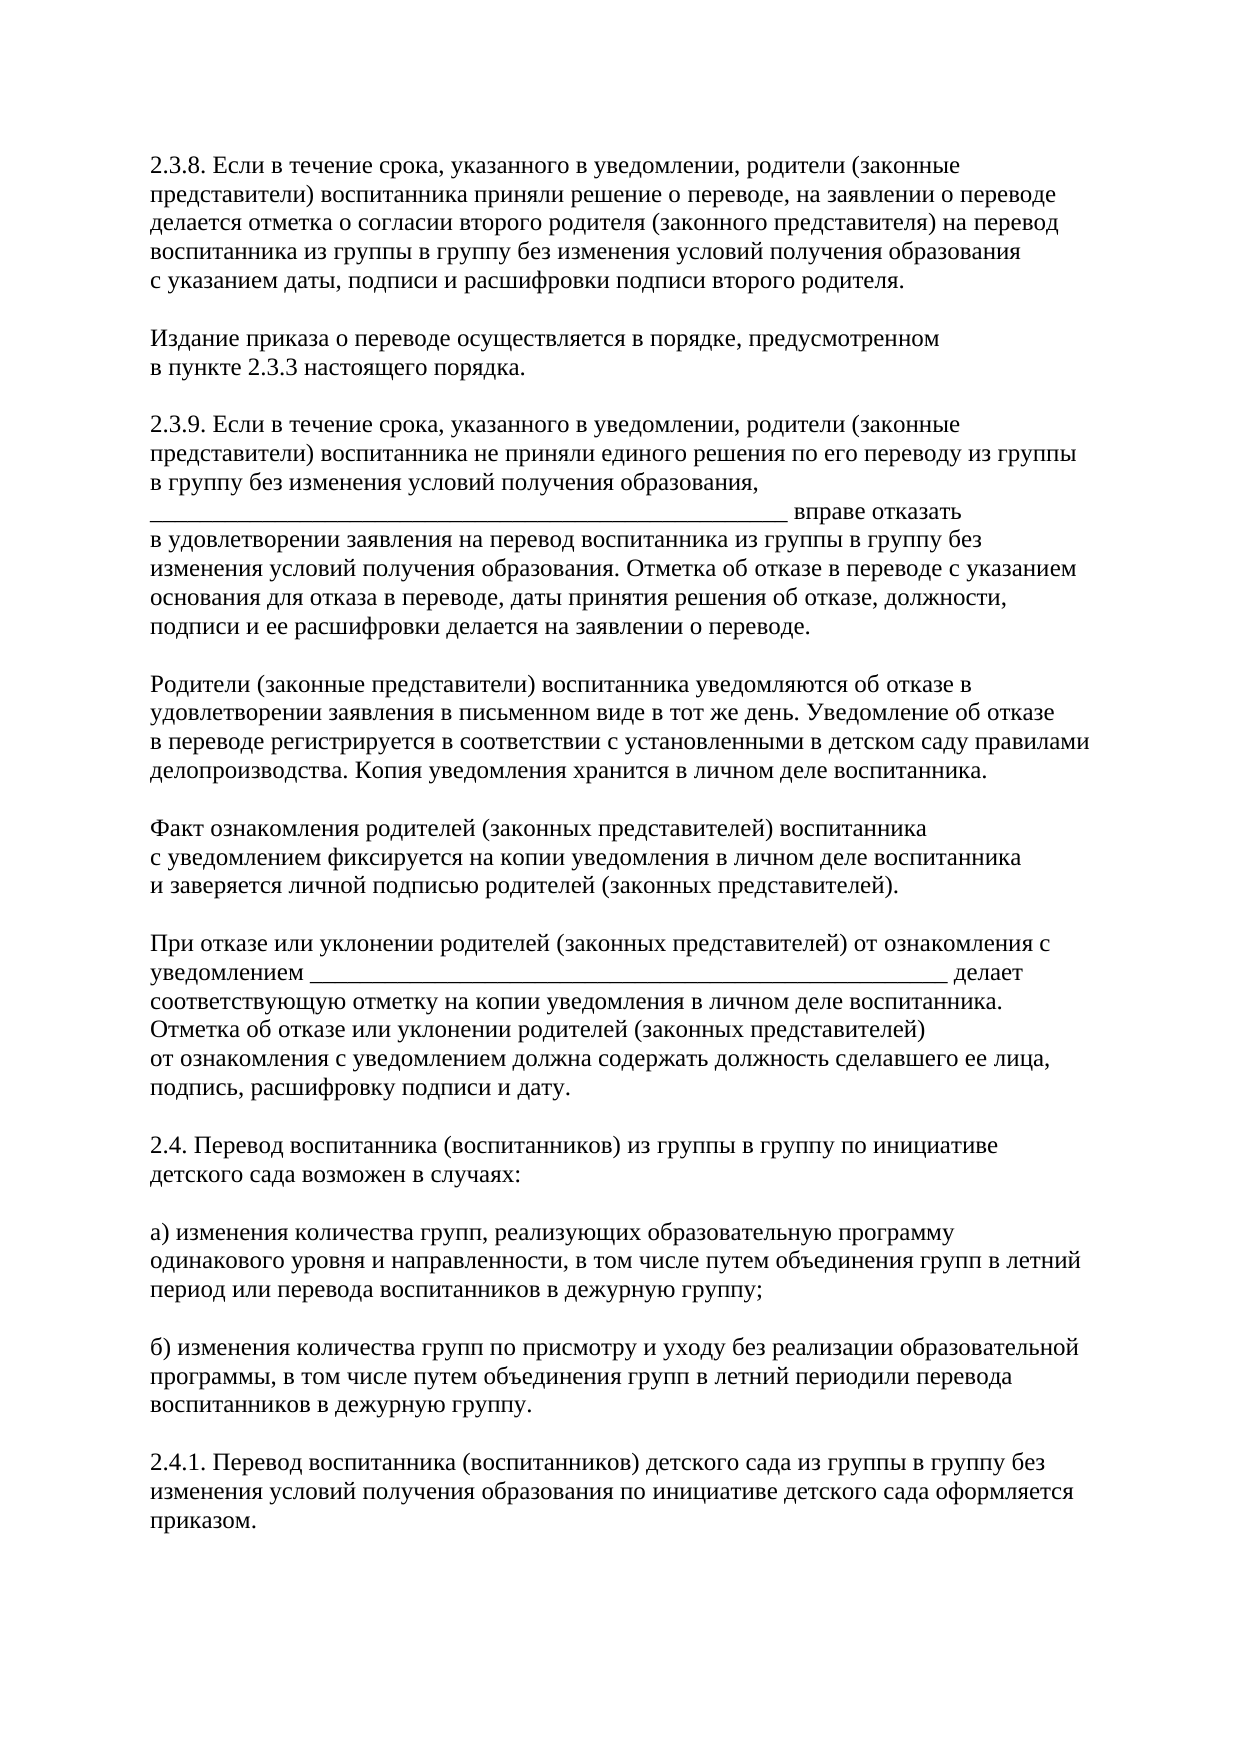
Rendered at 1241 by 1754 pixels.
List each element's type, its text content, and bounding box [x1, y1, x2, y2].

text При отказе или уклонении родителей (законных представителей) от ознакомления с уведомлением ___________________________________________________ делает соответствующую отметку на копии уведомления в личном деле воспитанника. Отметка об отказе или уклонении родителей (законных представителей) от ознакомления с уведомлением должна содержать должность сделавшего ее лица, подпись, расшифровку подписи и дату. [150, 928, 1090, 1101]
text Факт ознакомления родителей (законных представителей) воспитанника с уведомлением фиксируется на копии уведомления в личном деле воспитанника и заверяется личной подписью родителей (законных представителей). [150, 813, 1090, 899]
text 2.3.8. Если в течение срока, указанного в уведомлении, родители (законные представители) воспитанника приняли решение о переводе, на заявлении о переводе делается отметка о согласии второго родителя (законного представителя) на перевод воспитанника из группы в группу без изменения условий получения образования с указанием даты, подписи и расшифровки подписи второго родителя. [150, 150, 1090, 294]
text Родители (законные представители) воспитанника уведомляются об отказе в удовлетворении заявления в письменном виде в тот же день. Уведомление об отказе в переводе регистрируется в соответствии с установленными в детском саду правилами делопроизводства. Копия уведомления хранится в личном деле воспитанника. [150, 669, 1090, 784]
text а) изменения количества групп, реализующих образовательную программу одинакового уровня и направленности, в том числе путем объединения групп в летний период или перевода воспитанников в дежурную группу; [150, 1217, 1090, 1303]
text Издание приказа о переводе осуществляется в порядке, предусмотренном в пункте 2.3.3 настоящего порядка. [150, 323, 1090, 380]
text б) изменения количества групп по присмотру и уходу без реализации образовательной программы, в том числе путем объединения групп в летний периодили перевода воспитанников в дежурную группу. [150, 1332, 1090, 1418]
text 2.4. Перевод воспитанника (воспитанников) из группы в группу по инициативе детского сада возможен в случаях: [150, 1130, 1090, 1187]
text 2.3.9. Если в течение срока, указанного в уведомлении, родители (законные представители) воспитанника не приняли единого решения по его переводу из группы в группу без изменения условий получения образования, ___________________________________________________ вправе отказать в удовлетворении заявления на перевод воспитанника из группы в группу без изменения условий получения образования. Отметка об отказе в переводе с указанием основания для отказа в переводе, даты принятия решения об отказе, должности, подписи и ее расшифровки делается на заявлении о переводе. [150, 409, 1090, 639]
text 2.4.1. Перевод воспитанника (воспитанников) детского сада из группы в группу без изменения условий получения образования по инициативе детского сада оформляется приказом. [150, 1447, 1090, 1534]
